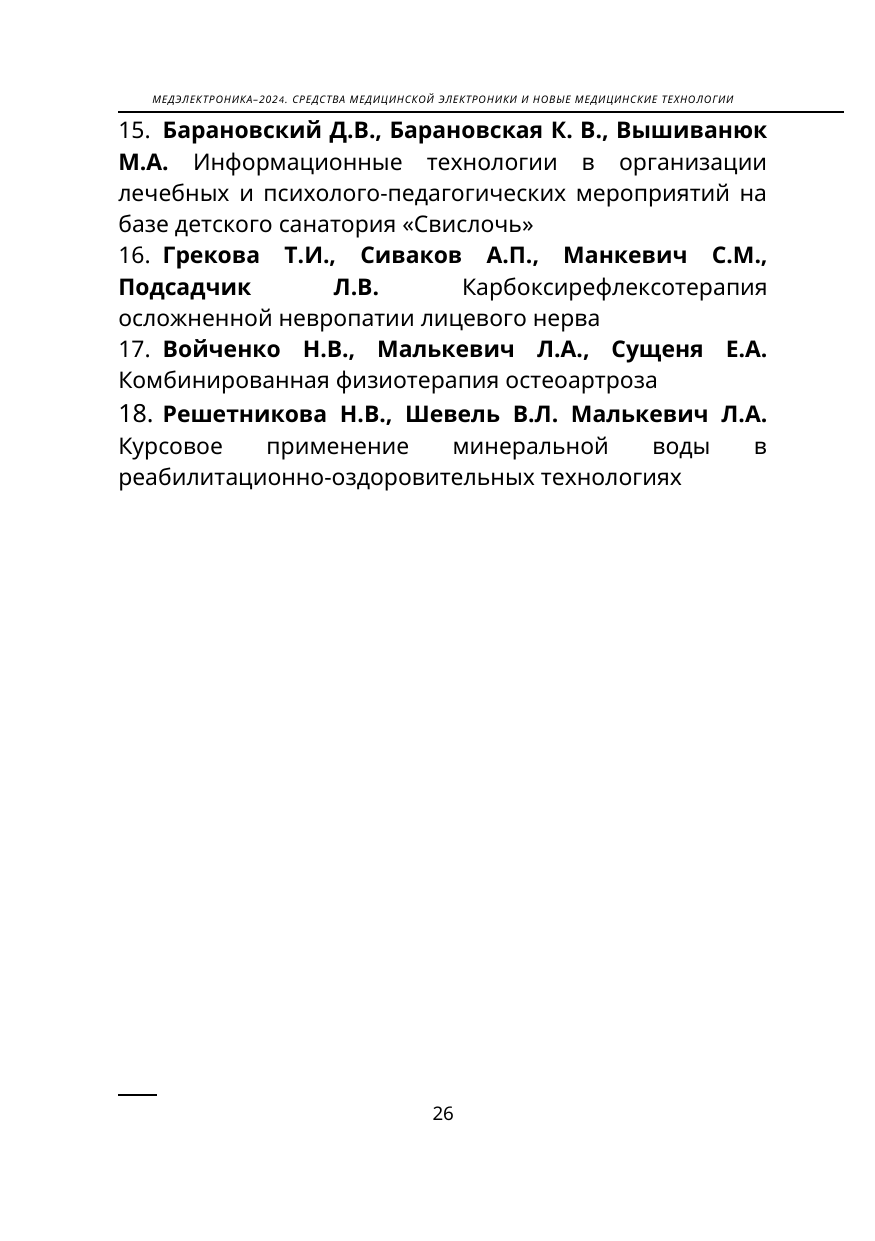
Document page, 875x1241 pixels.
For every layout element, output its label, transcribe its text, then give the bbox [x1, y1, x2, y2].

list Барановский Д.В., Барановская К. В., Вышиванюк М.А. Информационные технологии в организации лечебных и психолого-педагогических мероприятий на базе детского санатория «Свислочь» [118, 114, 768, 239]
list Решетникова Н.В., Шевель В.Л. Малькевич Л.А. Курсовое применение минеральной воды в реабилитационно-оздоровительных технологиях [118, 396, 768, 492]
list Войченко Н.В., Малькевич Л.А., Сущеня Е.А. Комбинированная физиотерапия остеоартроза [118, 333, 768, 396]
list Грекова Т.И., Сиваков А.П., Манкевич С.М., Подсадчик Л.В. Карбоксирефлексотерапия осложненной невропатии лицевого нерва [118, 239, 768, 333]
